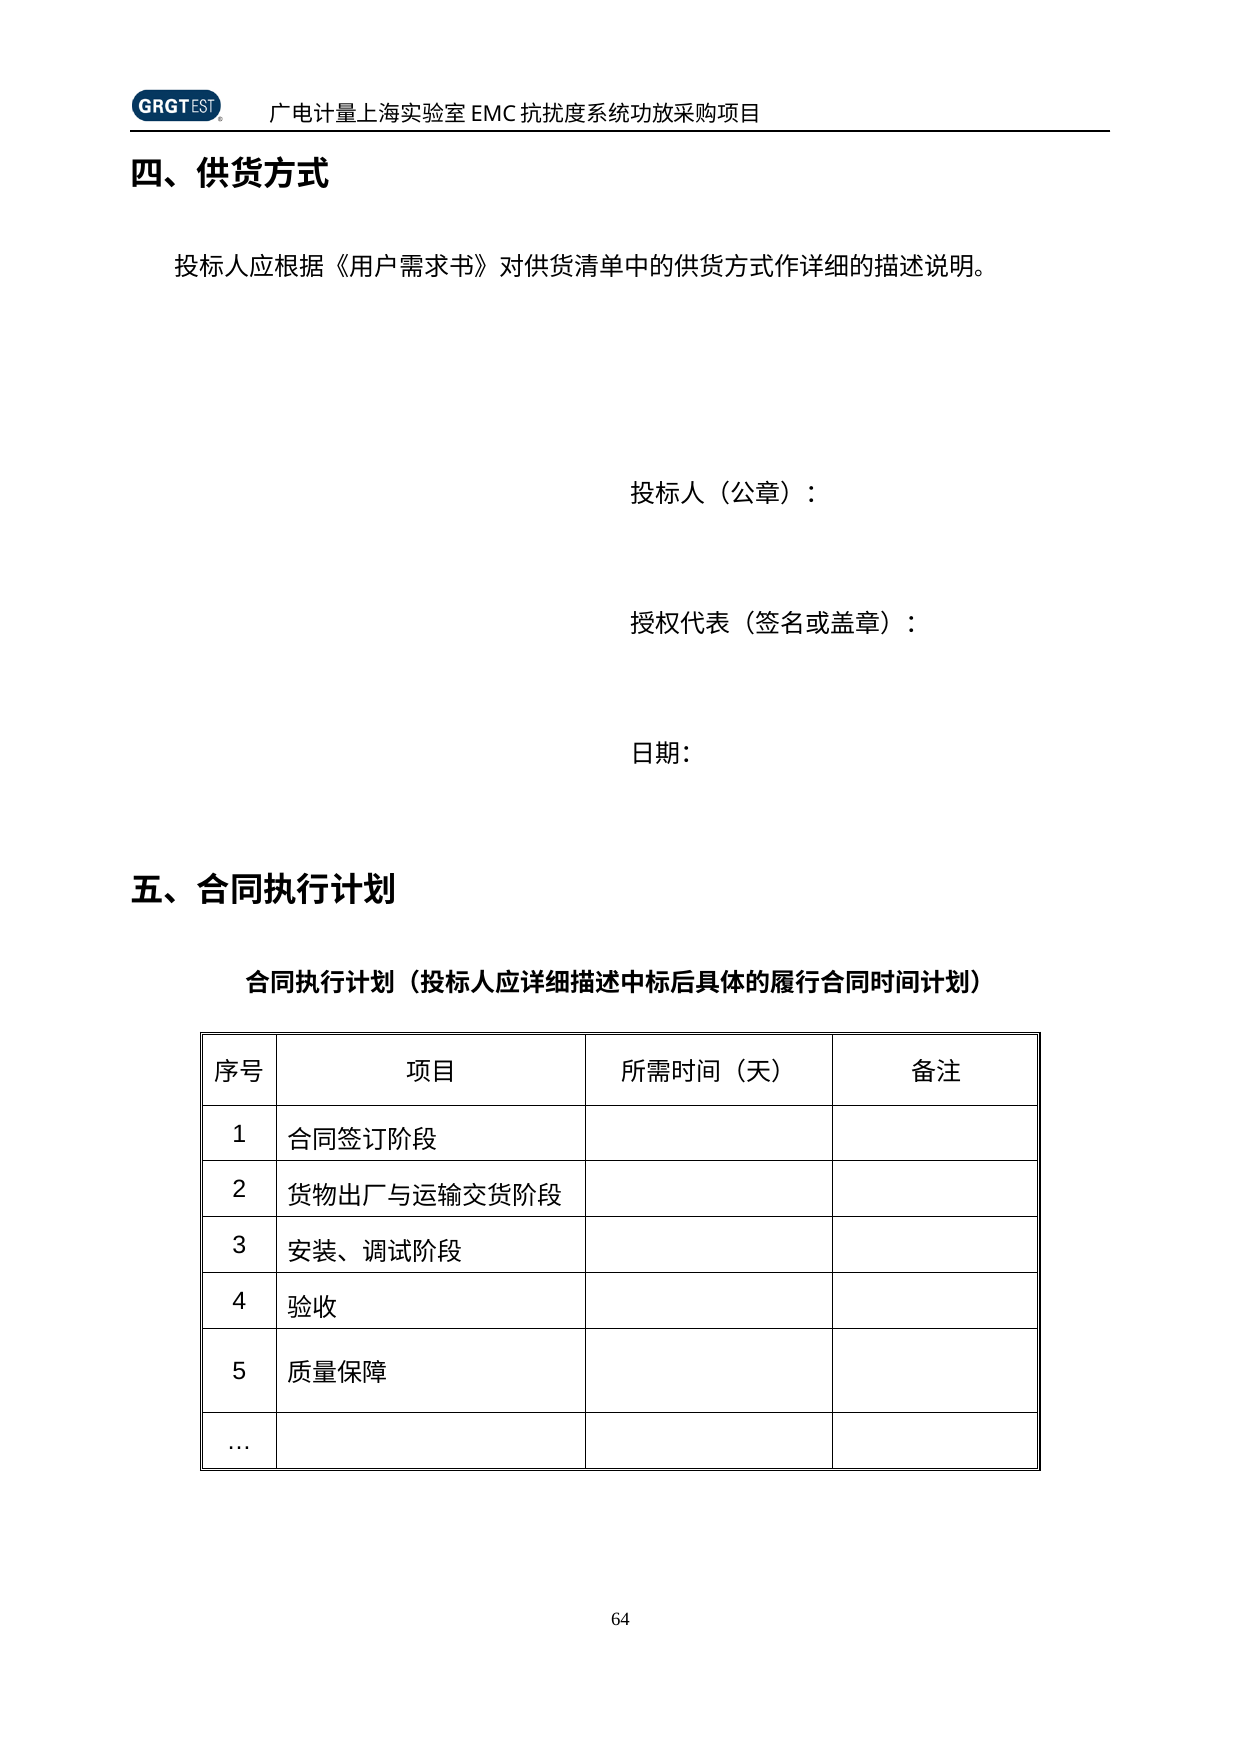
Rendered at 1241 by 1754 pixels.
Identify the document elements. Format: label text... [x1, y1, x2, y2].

table_header 项目 [277, 1035, 585, 1104]
table_cell 货物出厂与运输交货阶段 [277, 1161, 585, 1216]
text 授权代表（签名或盖章）： [130, 589, 1110, 654]
table_cell 5 [203, 1329, 276, 1412]
table_cell 合同签订阶段 [277, 1106, 585, 1160]
table_cell 验收 [277, 1273, 585, 1328]
table_cell … [203, 1413, 276, 1468]
table_cell [833, 1273, 1037, 1328]
table_cell 质量保障 [277, 1329, 585, 1412]
table_cell 4 [203, 1273, 276, 1328]
table_header 备注 [833, 1035, 1037, 1104]
table_cell [833, 1217, 1037, 1272]
table_cell 1 [203, 1106, 276, 1160]
table_cell [833, 1161, 1037, 1216]
table_cell [586, 1217, 832, 1272]
table_cell 安装、调试阶段 [277, 1217, 585, 1272]
subtitle 四、供货方式 [130, 138, 1110, 203]
table_cell [833, 1329, 1037, 1412]
table_cell [586, 1329, 832, 1412]
table_header 序号 [203, 1035, 276, 1104]
text 合同执行计划（投标人应详细描述中标后具体的履行合同时间计划） [130, 948, 1110, 1013]
table_cell [277, 1413, 585, 1468]
text 投标人应根据《用户需求书》对供货清单中的供货方式作详细的描述说明。 [130, 232, 1110, 297]
table_cell [833, 1106, 1037, 1160]
subtitle 五、合同执行计划 [130, 855, 1110, 920]
table_cell [586, 1273, 832, 1328]
table_cell [586, 1413, 832, 1468]
table_cell 3 [203, 1217, 276, 1272]
table_header 所需时间（天） [586, 1035, 832, 1104]
text 投标人（公章）： [130, 459, 1110, 524]
text 日期： [130, 719, 1110, 784]
table_cell [833, 1413, 1037, 1468]
picture [129, 88, 224, 122]
table_cell 2 [203, 1161, 276, 1216]
table_cell [586, 1161, 832, 1216]
table_cell [586, 1106, 832, 1160]
